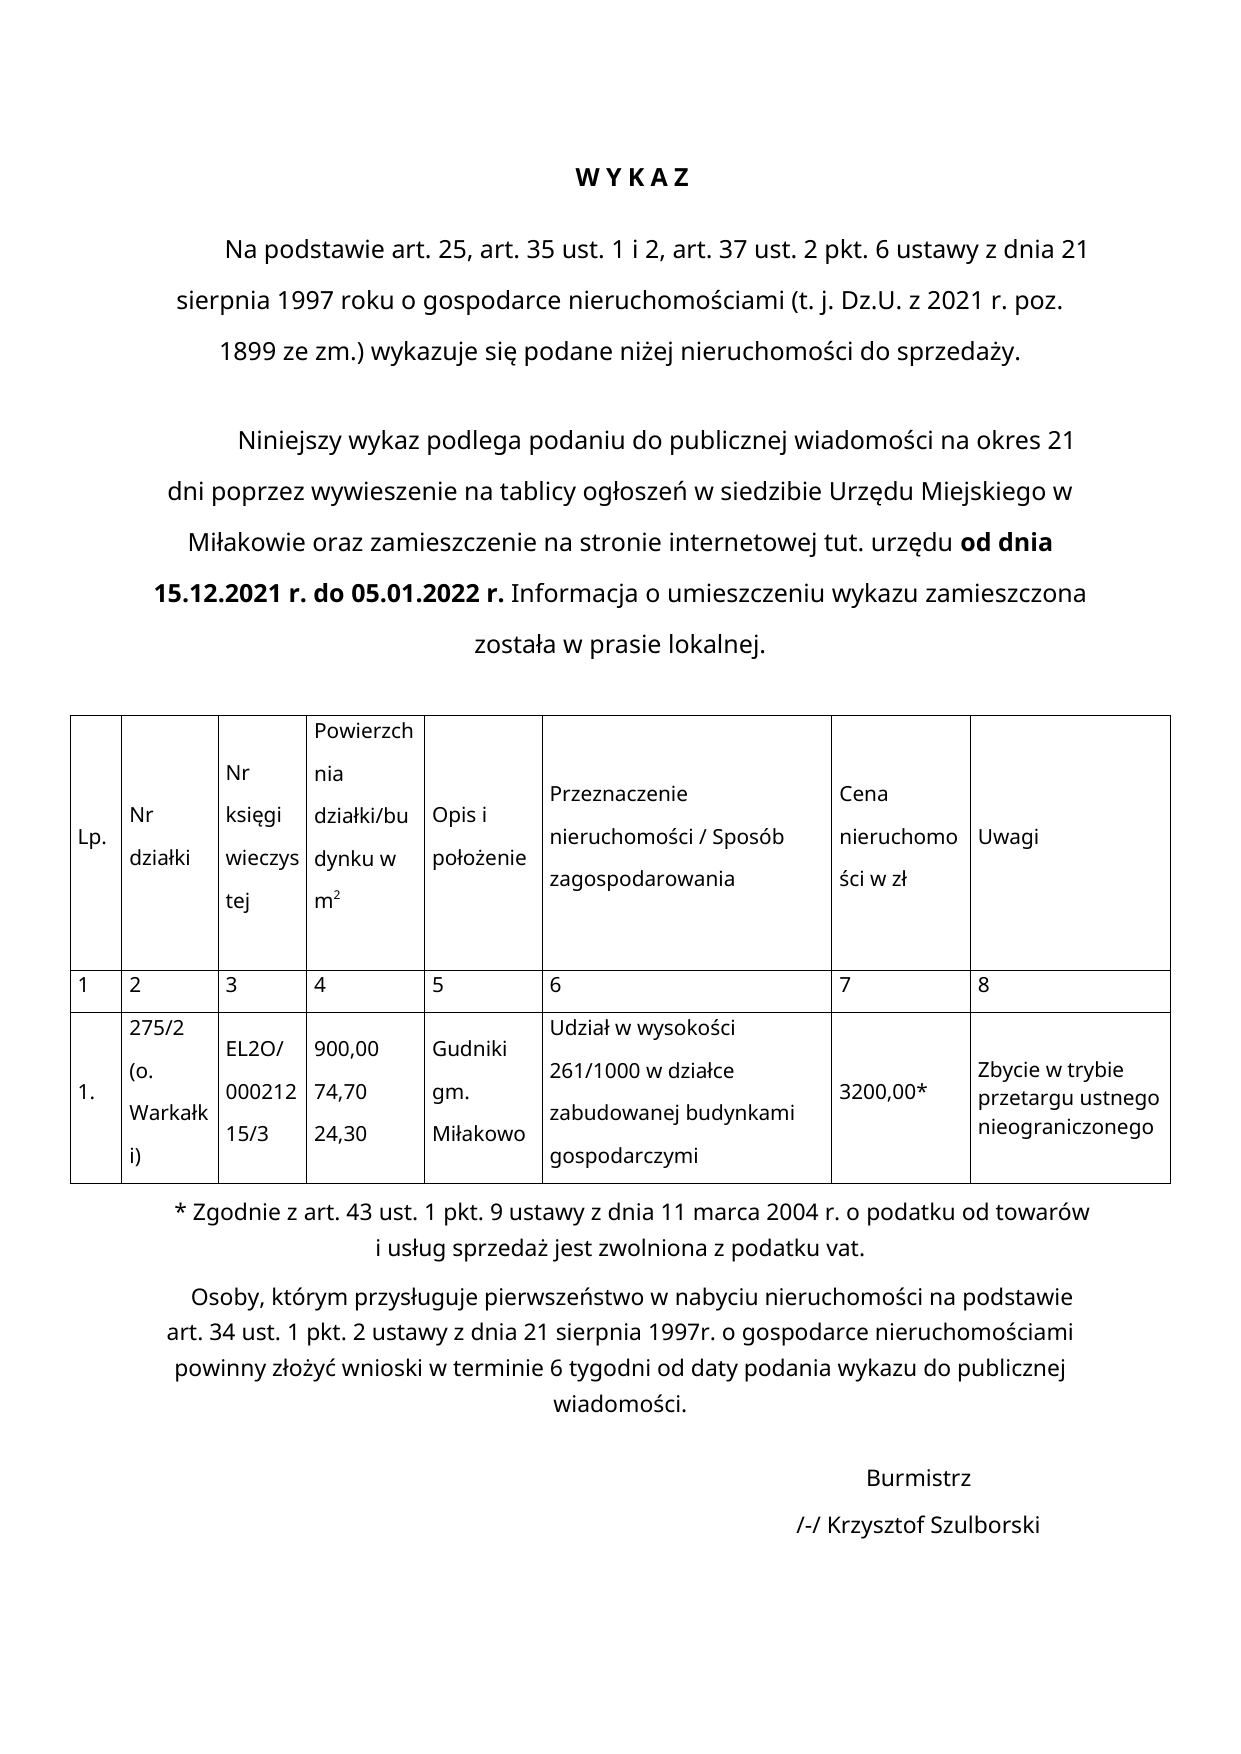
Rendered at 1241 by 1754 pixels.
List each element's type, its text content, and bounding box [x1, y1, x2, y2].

table_header Uwagi [971, 716, 1170, 969]
table_cell 4 [307, 971, 424, 1012]
table_cell 6 [543, 971, 831, 1012]
table_cell Gudniki gm. Miłakowo [425, 1013, 542, 1182]
table_header Opis i położenie [425, 716, 542, 969]
text * Zgodnie z art. 43 ust. 1 pkt. 9 ustawy z dnia 11 marca 2004 r. o podatku od towarów i usług sprzedaż jest zwolniona z podatku vat. [148, 1196, 1093, 1263]
text WYKAZ [148, 160, 1093, 194]
table_cell 3 [219, 971, 306, 1012]
table_cell Udział w wysokości 261/1000 w działce zabudowanej budynkami gospodarczymi [543, 1013, 831, 1182]
text Na podstawie art. 25, art. 35 ust. 1 i 2, art. 37 ust. 2 pkt. 6 ustawy z dnia 21 sierpnia 1997 roku o gospodarce nieruchomościami (t. j. Dz.U. z 2021 r. poz. 1899 ze zm.) wykazuje się podane niżej nieruchomości do sprzedaży. [148, 232, 1093, 368]
table_header Nr działki [122, 716, 218, 969]
table_cell 2 [122, 971, 218, 1012]
table_header Nr księgi wieczystej [219, 716, 306, 969]
table_cell 5 [425, 971, 542, 1012]
table_cell 7 [832, 971, 970, 1012]
text Niniejszy wykaz podlega podaniu do publicznej wiadomości na okres 21 dni poprzez wywieszenie na tablicy ogłoszeń w siedzibie Urzędu Miejskiego w Miłakowie oraz zamieszczenie na stronie internetowej tut. urzędu od dnia 15.12.2021 r. do 05.01.2022 r. Informacja o umieszczeniu wykazu zamieszczona została w prasie lokalnej. [148, 422, 1093, 661]
table_cell Zbycie w trybie przetargu ustnego nieograniczonego [971, 1013, 1170, 1182]
table_header Przeznaczenie nieruchomości / Sposób zagospodarowania [543, 716, 831, 969]
table_cell 1 [71, 971, 121, 1012]
table_header Cena nieruchomości w zł [832, 716, 970, 969]
text Osoby, którym przysługuje pierwszeństwo w nabyciu nieruchomości na podstawie art. 34 ust. 1 pkt. 2 ustawy z dnia 21 sierpnia 1997r. o gospodarce nieruchomościami powinny złożyć wnioski w terminie 6 tygodni od daty podania wykazu do publicznej wiadomości. [148, 1280, 1093, 1419]
table_header Powierzchnia działki/budynku w m2 [307, 716, 424, 969]
text Burmistrz /-/ Krzysztof Szulborski [744, 1462, 1093, 1540]
table_cell 275/2 (o. Warkałki) [122, 1013, 218, 1182]
table_cell 8 [971, 971, 1170, 1012]
table_cell 3200,00* [832, 1013, 970, 1182]
table_cell 900,00 74,70 24,30 [307, 1013, 424, 1182]
table_header Lp. [71, 716, 121, 969]
table_cell 1. [71, 1013, 121, 1182]
table_cell EL2O/00021215/3 [219, 1013, 306, 1182]
